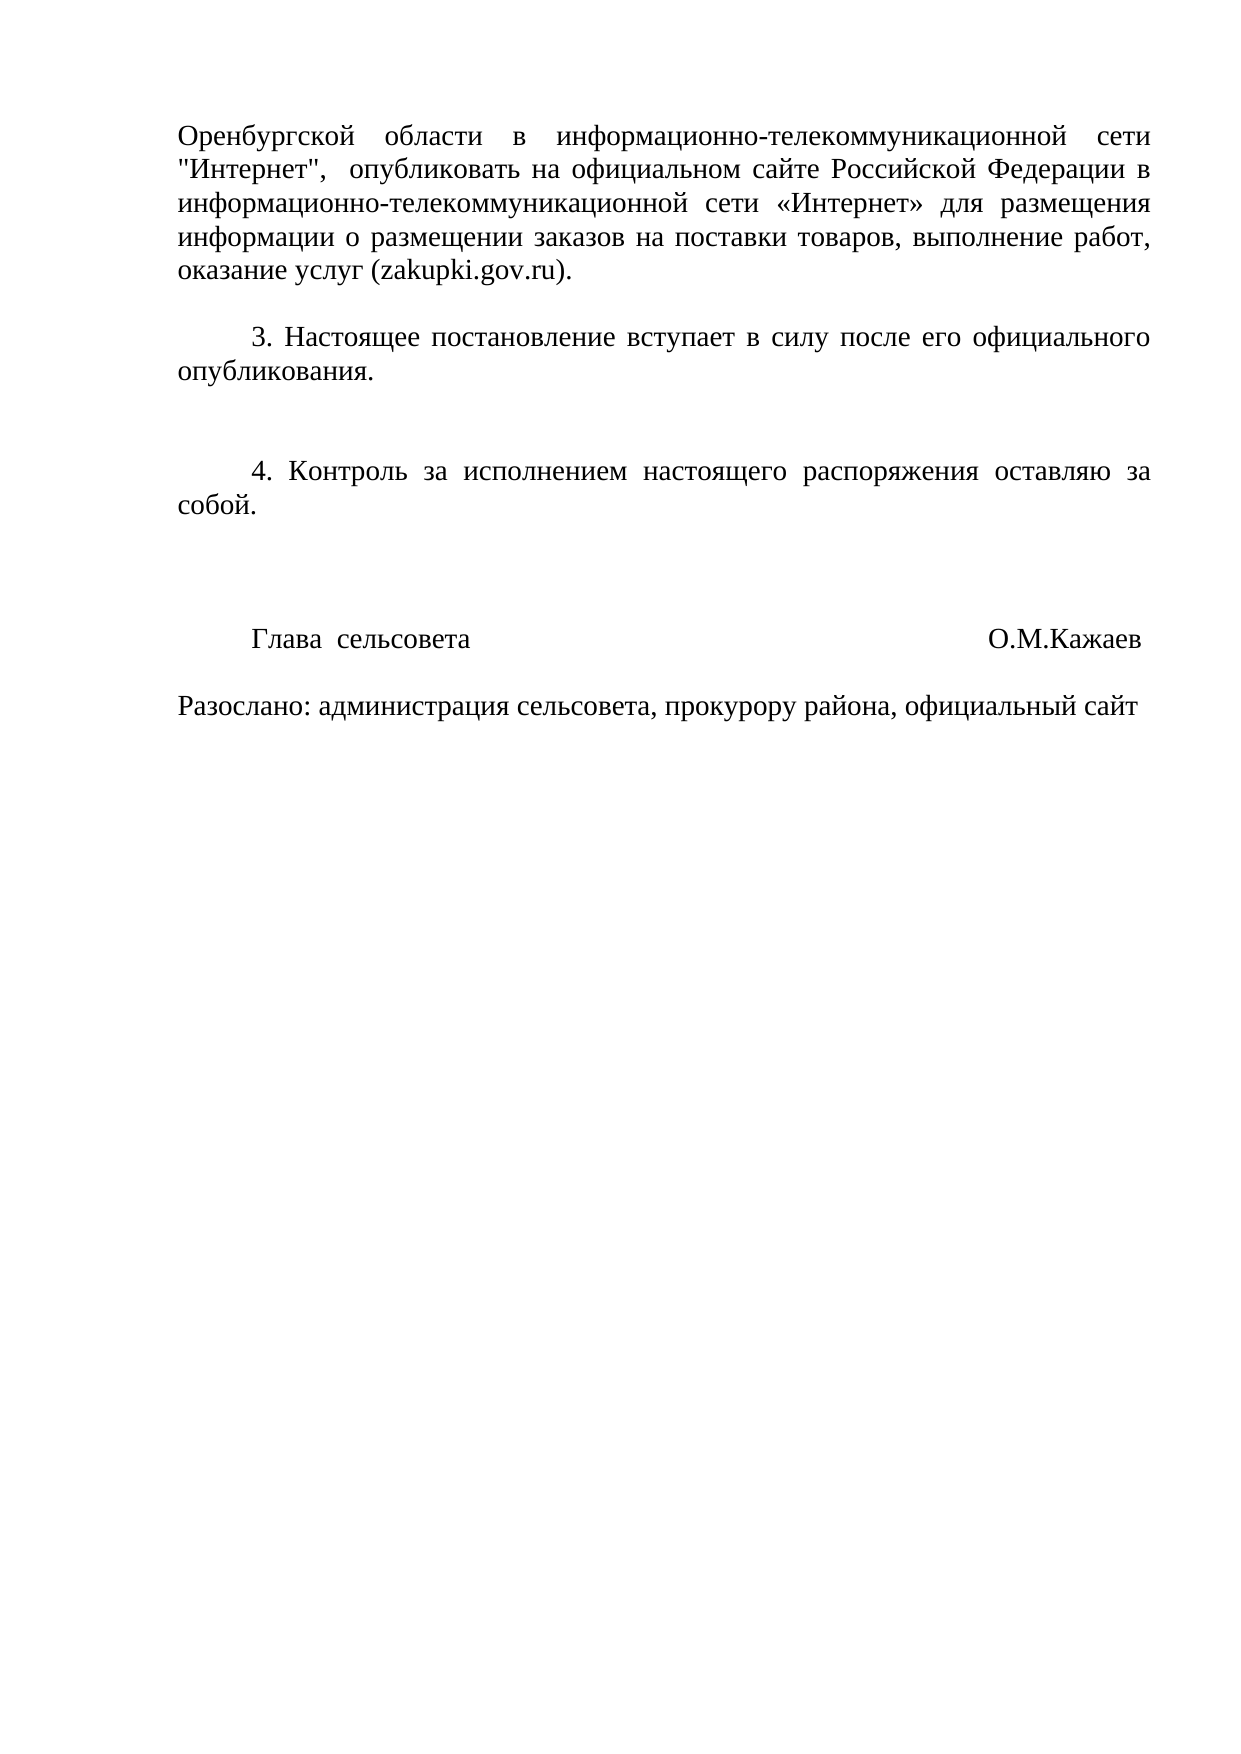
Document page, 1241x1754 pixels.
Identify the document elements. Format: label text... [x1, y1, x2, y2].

text 4. Контроль за исполнением настоящего распоряжения оставляю за собой. [177, 453, 1152, 521]
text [177, 118, 1152, 286]
text 3. Настоящее постановление вступает в силу после его официального опубликования. [177, 319, 1152, 386]
text Глава сельсовета О.М.Кажаев [177, 621, 1152, 655]
text Разослано: администрация сельсовета, прокурору района, официальный сайт [177, 688, 1152, 722]
